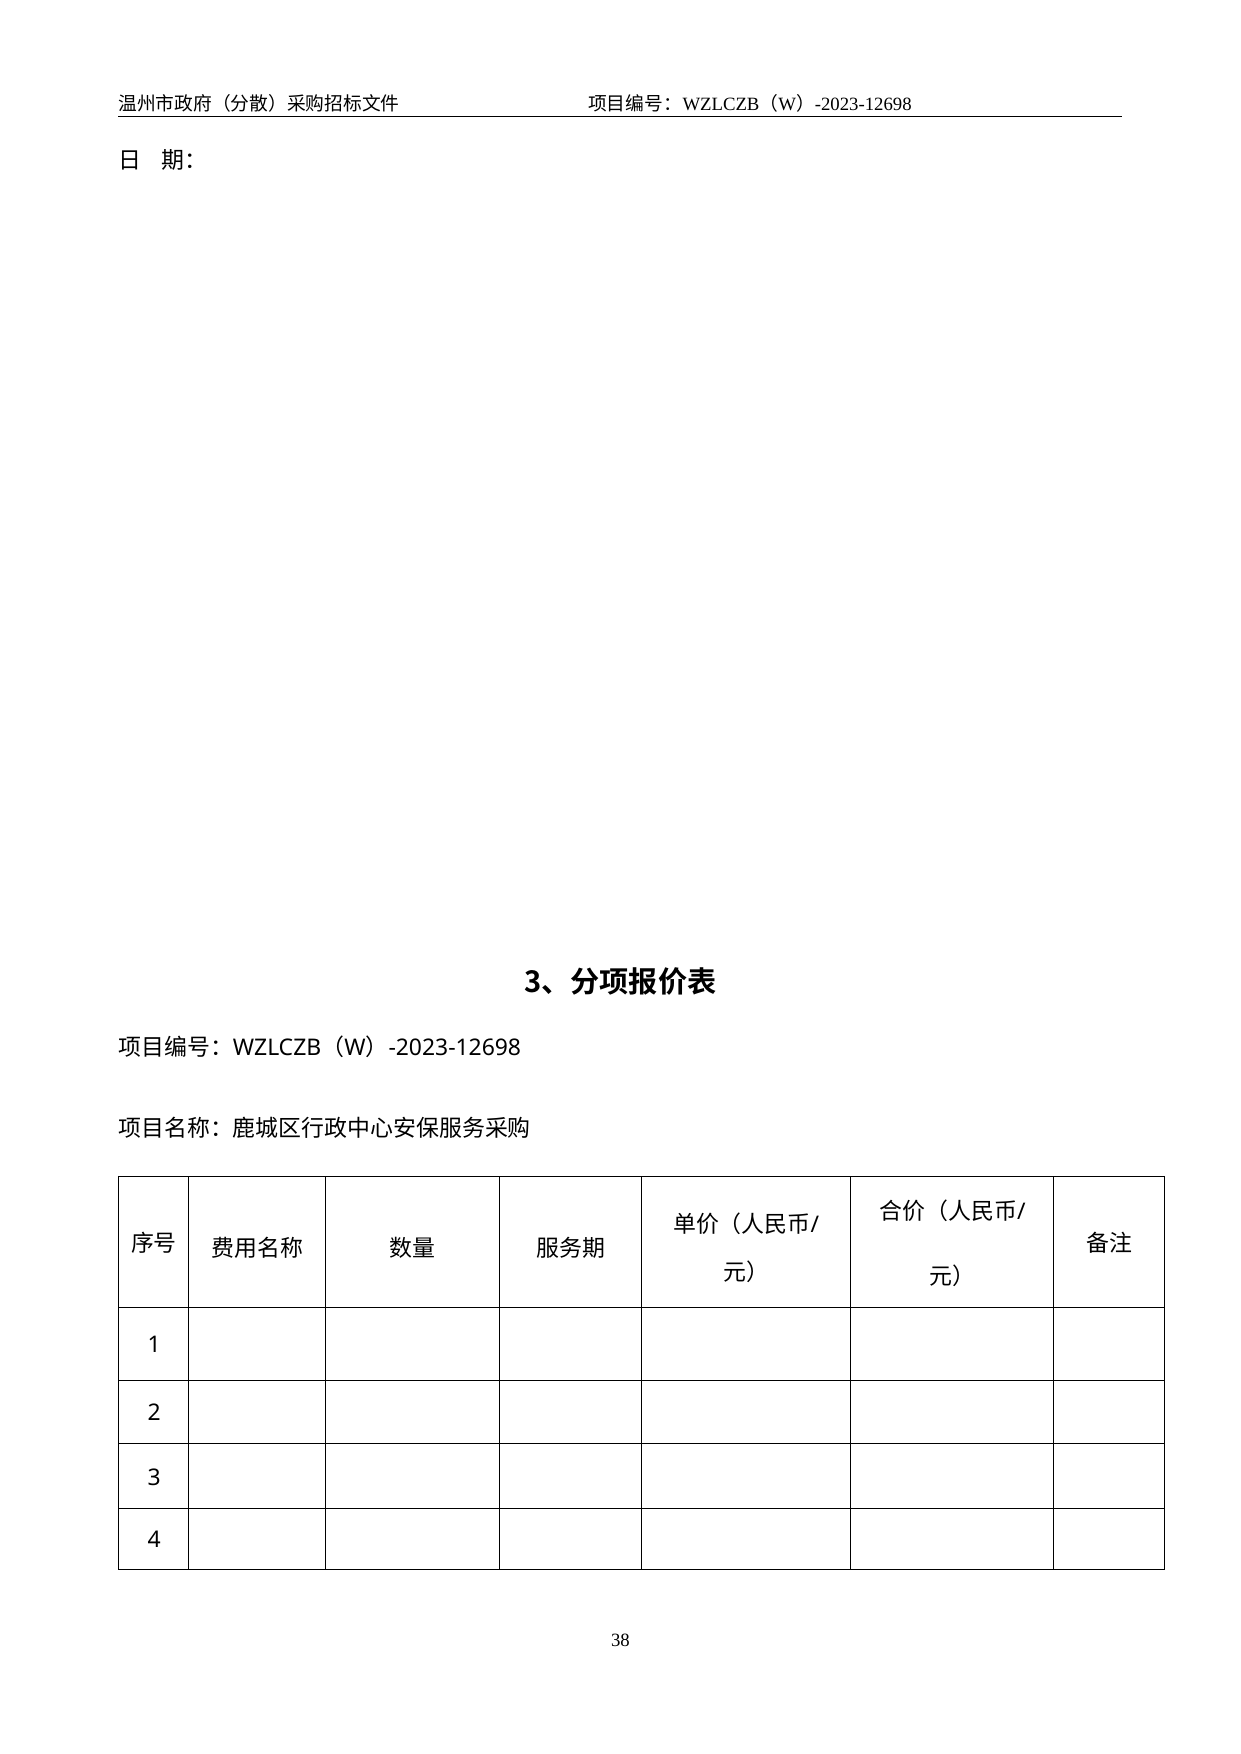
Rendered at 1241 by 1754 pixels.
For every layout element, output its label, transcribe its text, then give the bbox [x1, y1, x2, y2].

table_cell [642, 1381, 850, 1443]
table_cell [326, 1509, 499, 1569]
table_cell [1054, 1509, 1164, 1569]
table_cell [851, 1308, 1053, 1380]
table_cell [851, 1509, 1053, 1569]
table_cell [1054, 1381, 1164, 1443]
table_cell [326, 1308, 499, 1380]
table_cell [1054, 1444, 1164, 1508]
table_header 费用名称 [189, 1177, 325, 1307]
table_cell [642, 1444, 850, 1508]
table_cell [1054, 1308, 1164, 1380]
table_cell [642, 1308, 850, 1380]
table_header 单价（人民币/元） [642, 1177, 850, 1307]
table_cell [326, 1444, 499, 1508]
table_header 数量 [326, 1177, 499, 1307]
table_cell [189, 1308, 325, 1380]
table_cell [189, 1381, 325, 1443]
table_header 序号 [119, 1177, 188, 1307]
table_cell [642, 1509, 850, 1569]
table_cell [851, 1381, 1053, 1443]
text 项目编号：WZLCZB（W）-2023-12698 [118, 1013, 1122, 1078]
table_cell [500, 1308, 641, 1380]
table_cell 4 [119, 1509, 188, 1569]
text 3、分项报价表 [118, 948, 1122, 1013]
table_header 备注 [1054, 1177, 1164, 1307]
table_header 合价（人民币/元） [851, 1177, 1053, 1307]
table_cell [189, 1444, 325, 1508]
table_cell 3 [119, 1444, 188, 1508]
table_cell [189, 1509, 325, 1569]
table_header 服务期 [500, 1177, 641, 1307]
table_cell [851, 1444, 1053, 1508]
table_cell [500, 1381, 641, 1443]
text 项目名称：鹿城区行政中心安保服务采购 [118, 1094, 1122, 1159]
table_cell [326, 1381, 499, 1443]
table_cell [500, 1509, 641, 1569]
table_cell 1 [119, 1308, 188, 1380]
table_cell [500, 1444, 641, 1508]
text 日 期： [118, 126, 1122, 191]
table_cell 2 [119, 1381, 188, 1443]
